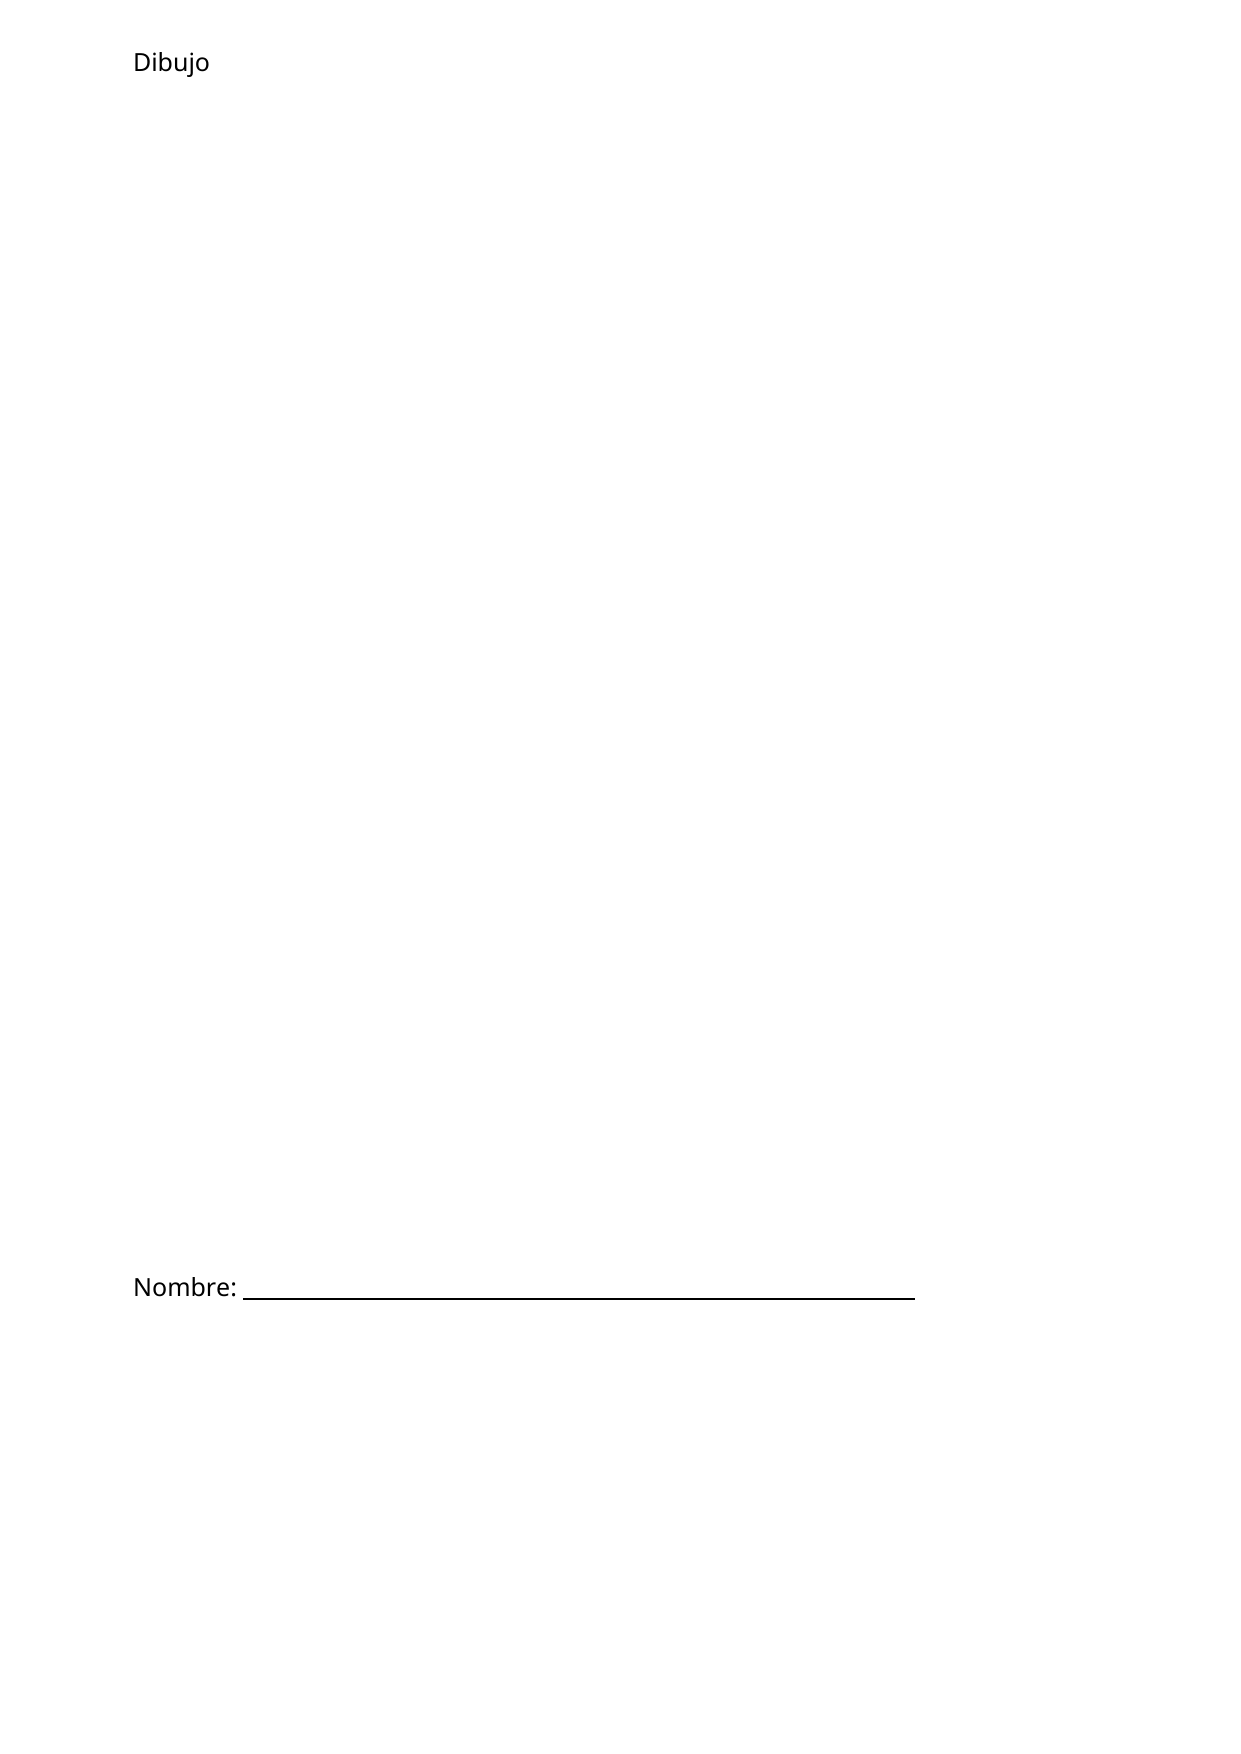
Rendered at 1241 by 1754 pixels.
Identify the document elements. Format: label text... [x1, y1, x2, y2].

text Dibujo [133, 44, 1138, 78]
text Nombre: [133, 1269, 1138, 1303]
